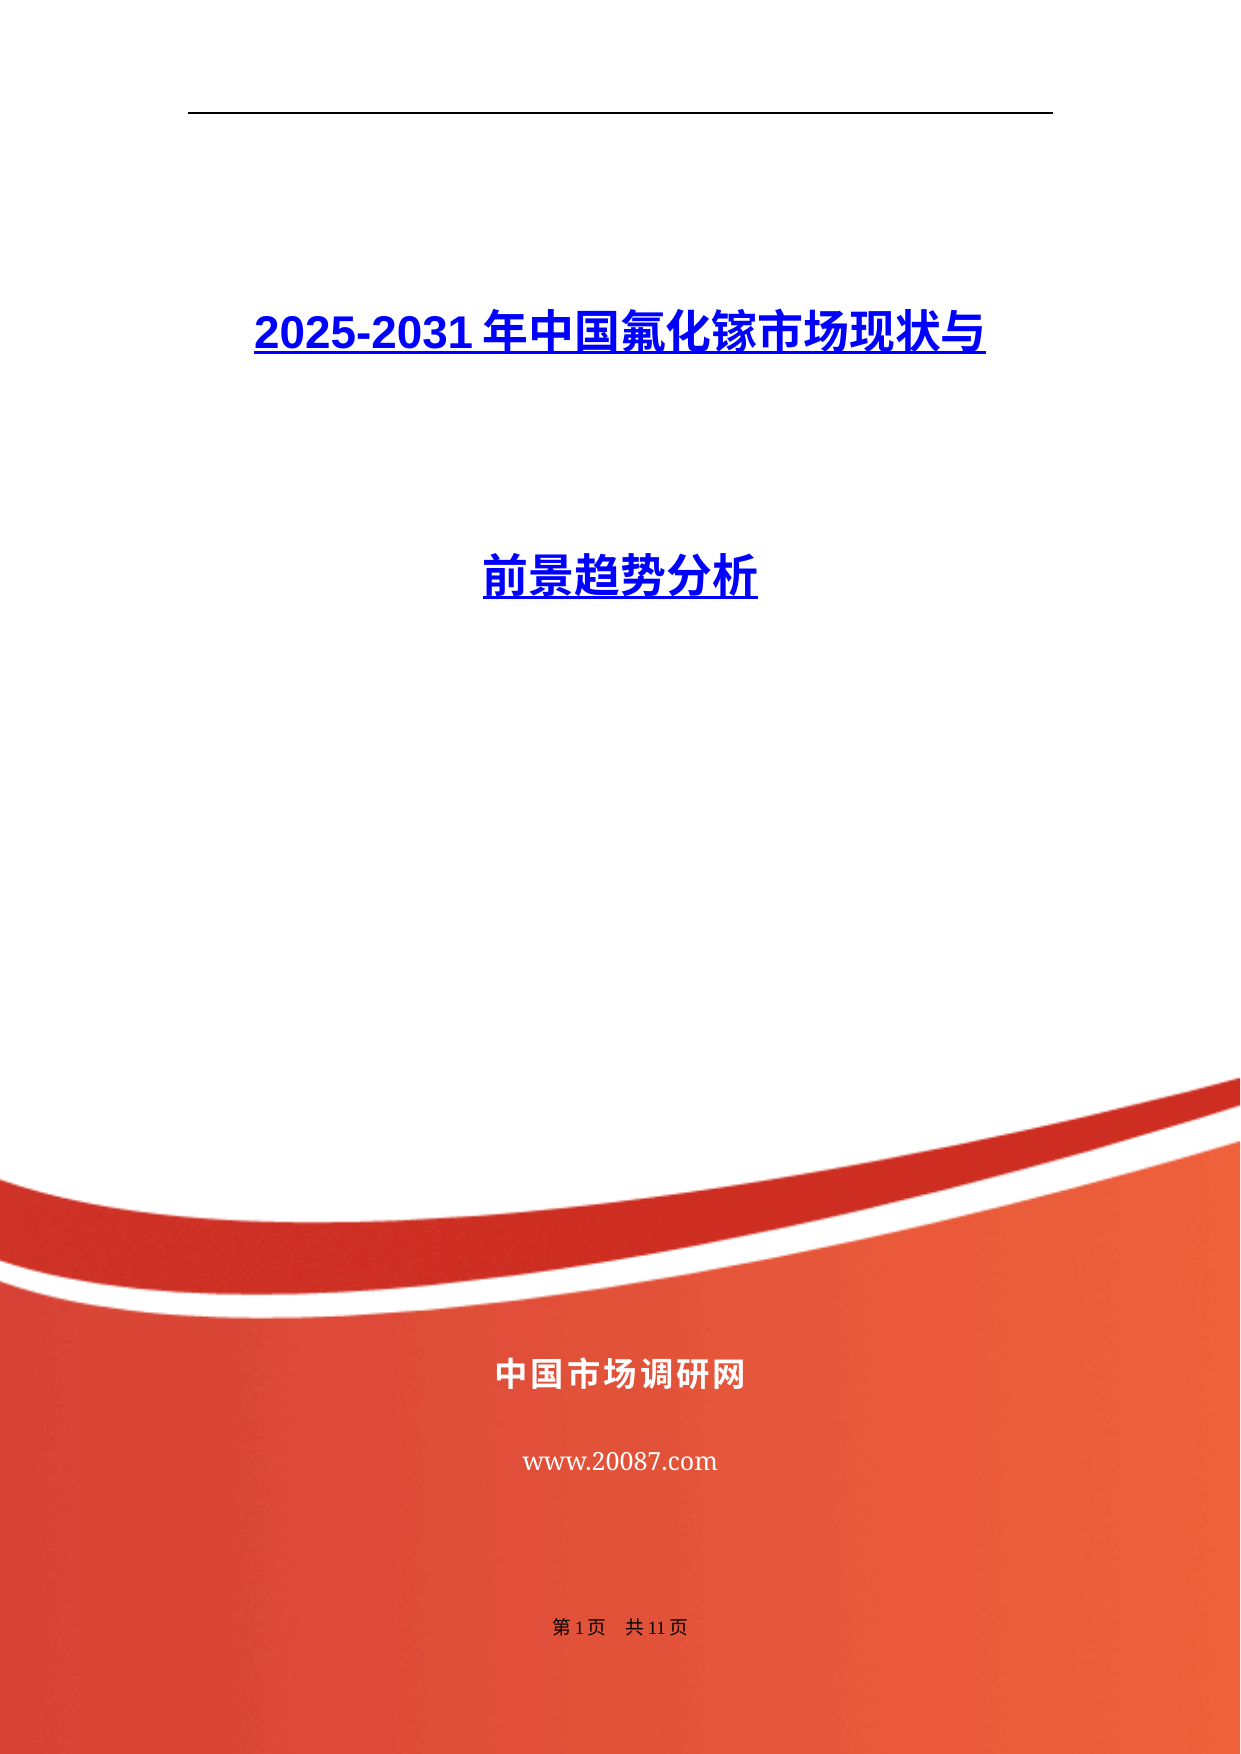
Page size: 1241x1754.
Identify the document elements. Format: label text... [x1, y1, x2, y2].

subtitle 中国市场调研网 [187, 1339, 1053, 1404]
text www.20087.com [187, 1428, 1053, 1493]
table_header 2025-2031年中国氟化镓市场现状与前景趋势分析 [188, 207, 1053, 773]
picture [0, 1006, 1241, 1754]
